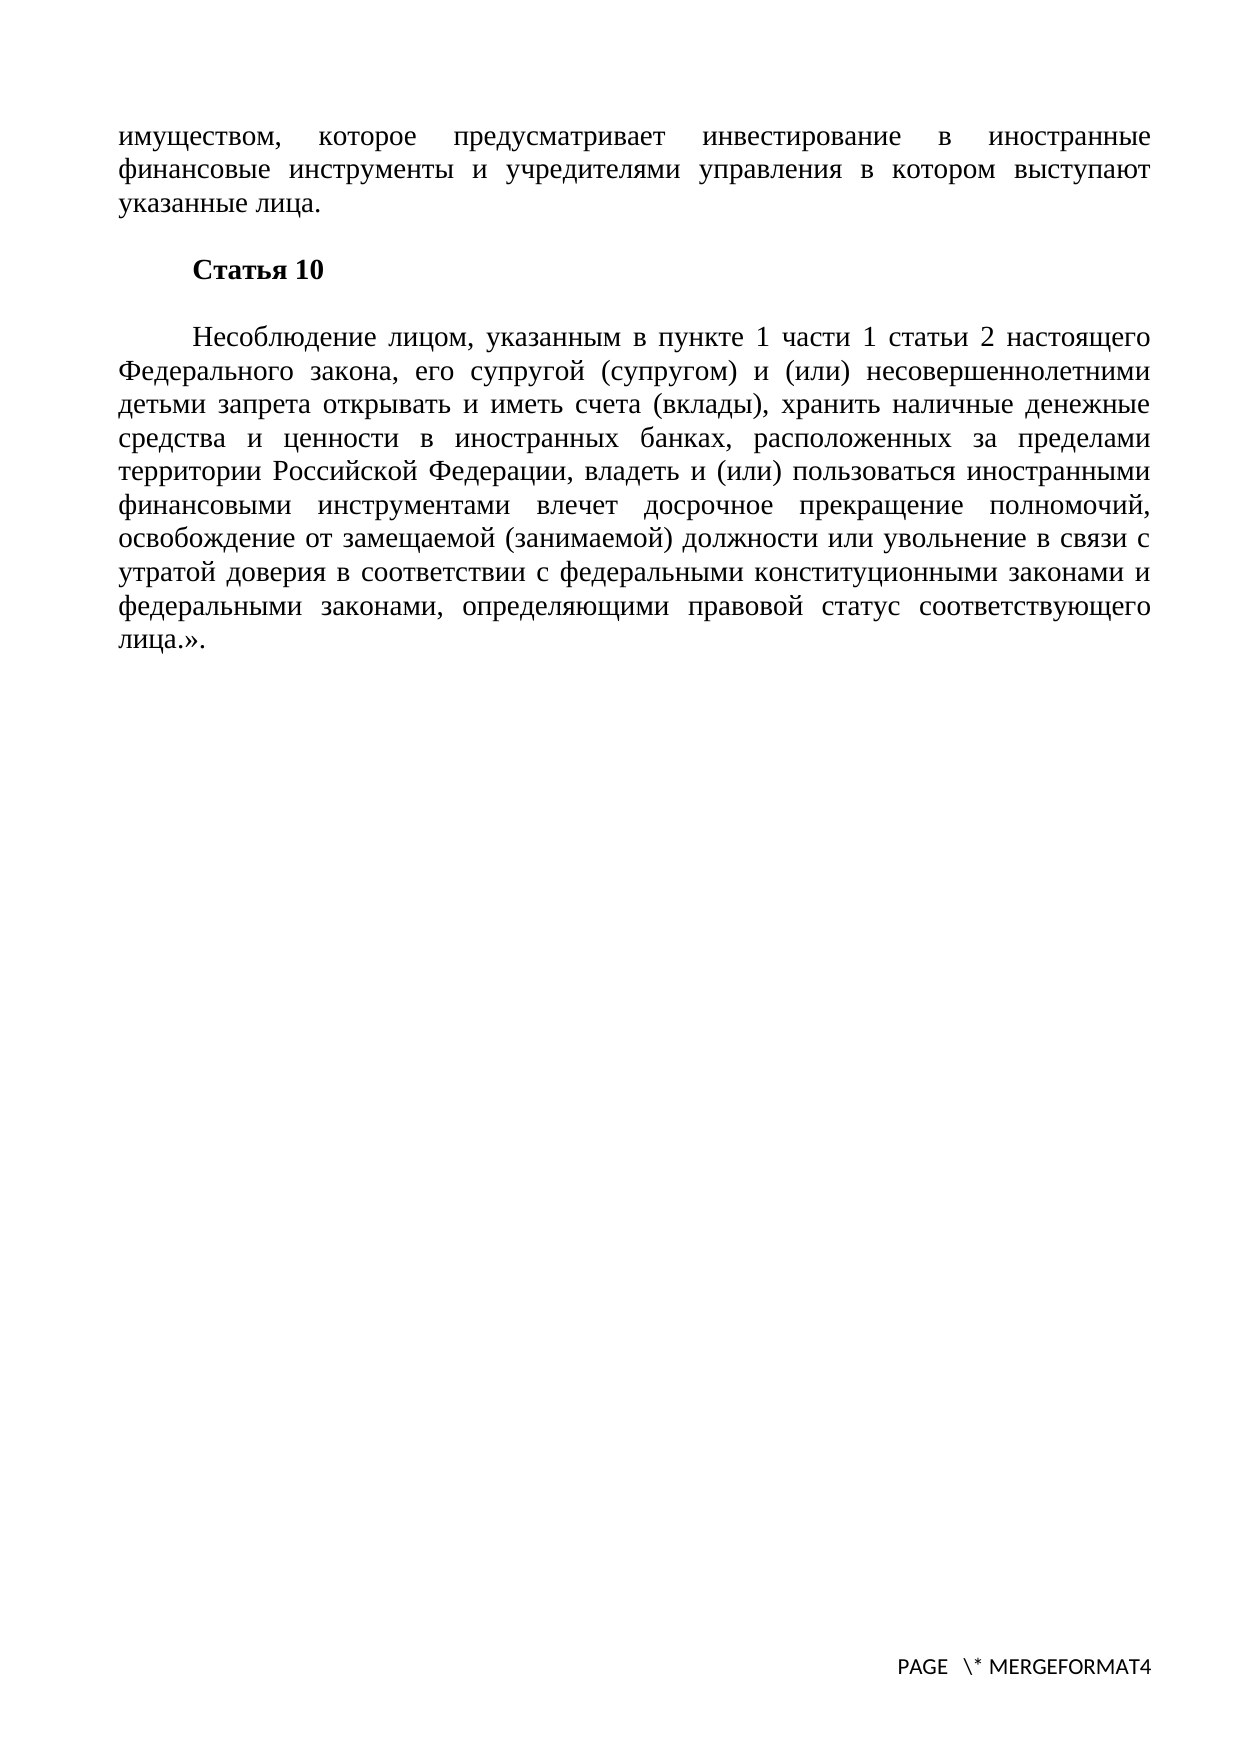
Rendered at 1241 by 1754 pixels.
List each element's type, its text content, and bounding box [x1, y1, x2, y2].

text Несоблюдение лицом, указанным в пункте 1 части 1 статьи 2 настоящего Федерального закона, его супругой (супругом) и (или) несовершеннолетними детьми запрета открывать и иметь счета (вклады), хранить наличные денежные средства и ценности в иностранных банках, расположенных за пределами территории Российской Федерации, владеть и (или) пользоваться иностранными финансовыми инструментами влечет досрочное прекращение полномочий, освобождение от замещаемой (занимаемой) должности или увольнение в связи с утратой доверия в соответствии с федеральными конституционными законами и федеральными законами, определяющими правовой статус соответствующего лица.». [118, 319, 1152, 655]
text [118, 118, 1152, 219]
text Статья 10 [118, 252, 1152, 286]
